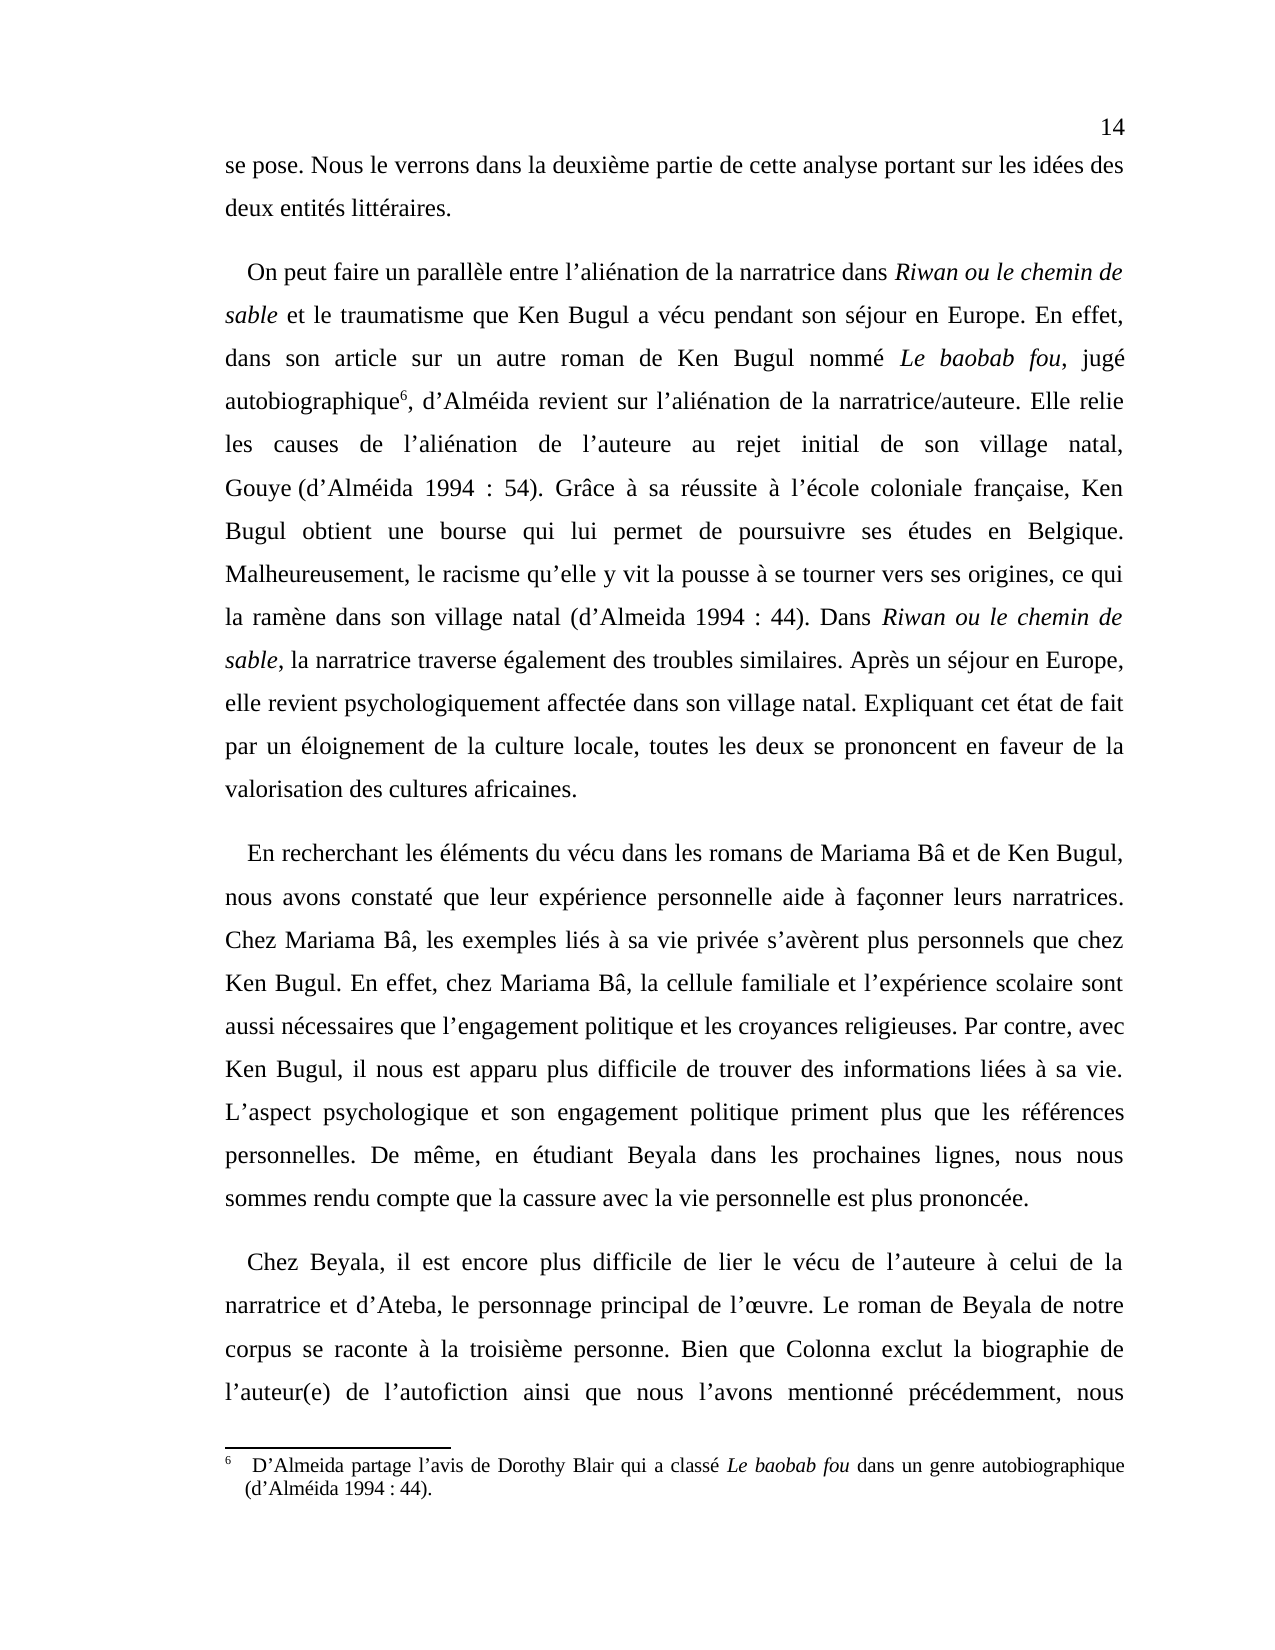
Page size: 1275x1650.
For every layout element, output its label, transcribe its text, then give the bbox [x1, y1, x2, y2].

text En recherchant les éléments du vécu dans les romans de Mariama Bâ et de Ken Bugul, nous avons constaté que leur expérience personnelle aide à façonner leurs narratrices. Chez Mariama Bâ, les exemples liés à sa vie privée s’avèrent plus personnels que chez Ken Bugul. En effet, chez Mariama Bâ, la cellule familiale et l’expérience scolaire sont aussi nécessaires que l’engagement politique et les croyances religieuses. Par contre, avec Ken Bugul, il nous est apparu plus difficile de trouver des informations liées à sa vie. L’aspect psychologique et son engagement politique priment plus que les références personnelles. De même, en étudiant Beyala dans les prochaines lignes, nous nous sommes rendu compte que la cassure avec la vie personnelle est plus prononcée. [225, 838, 1125, 1212]
text On peut faire un parallèle entre l’aliénation de la narratrice dans Riwan ou le chemin de sable et le traumatisme que Ken Bugul a vécu pendant son séjour en Europe. En effet, dans son article sur un autre roman de Ken Bugul nommé Le baobab fou, jugé autobiographique, d’Alméida revient sur l’aliénation de la narratrice/auteure. Elle relie les causes de l’aliénation de l’auteure au rejet initial de son village natal, Gouye (d’Alméida 1994 : 54). Grâce à sa réussite à l’école coloniale française, Ken Bugul obtient une bourse qui lui permet de poursuivre ses études en Belgique. Malheureusement, le racisme qu’elle y vit la pousse à se tourner vers ses origines, ce qui la ramène dans son village natal (d’Almeida 1994 : 44). Dans Riwan ou le chemin de sable, la narratrice traverse également des troubles similaires. Après un séjour en Europe, elle revient psychologiquement affectée dans son village natal. Expliquant cet état de fait par un éloignement de la culture locale, toutes les deux se prononcent en faveur de la valorisation des cultures africaines. [225, 257, 1125, 803]
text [225, 1247, 1125, 1406]
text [225, 150, 1125, 222]
